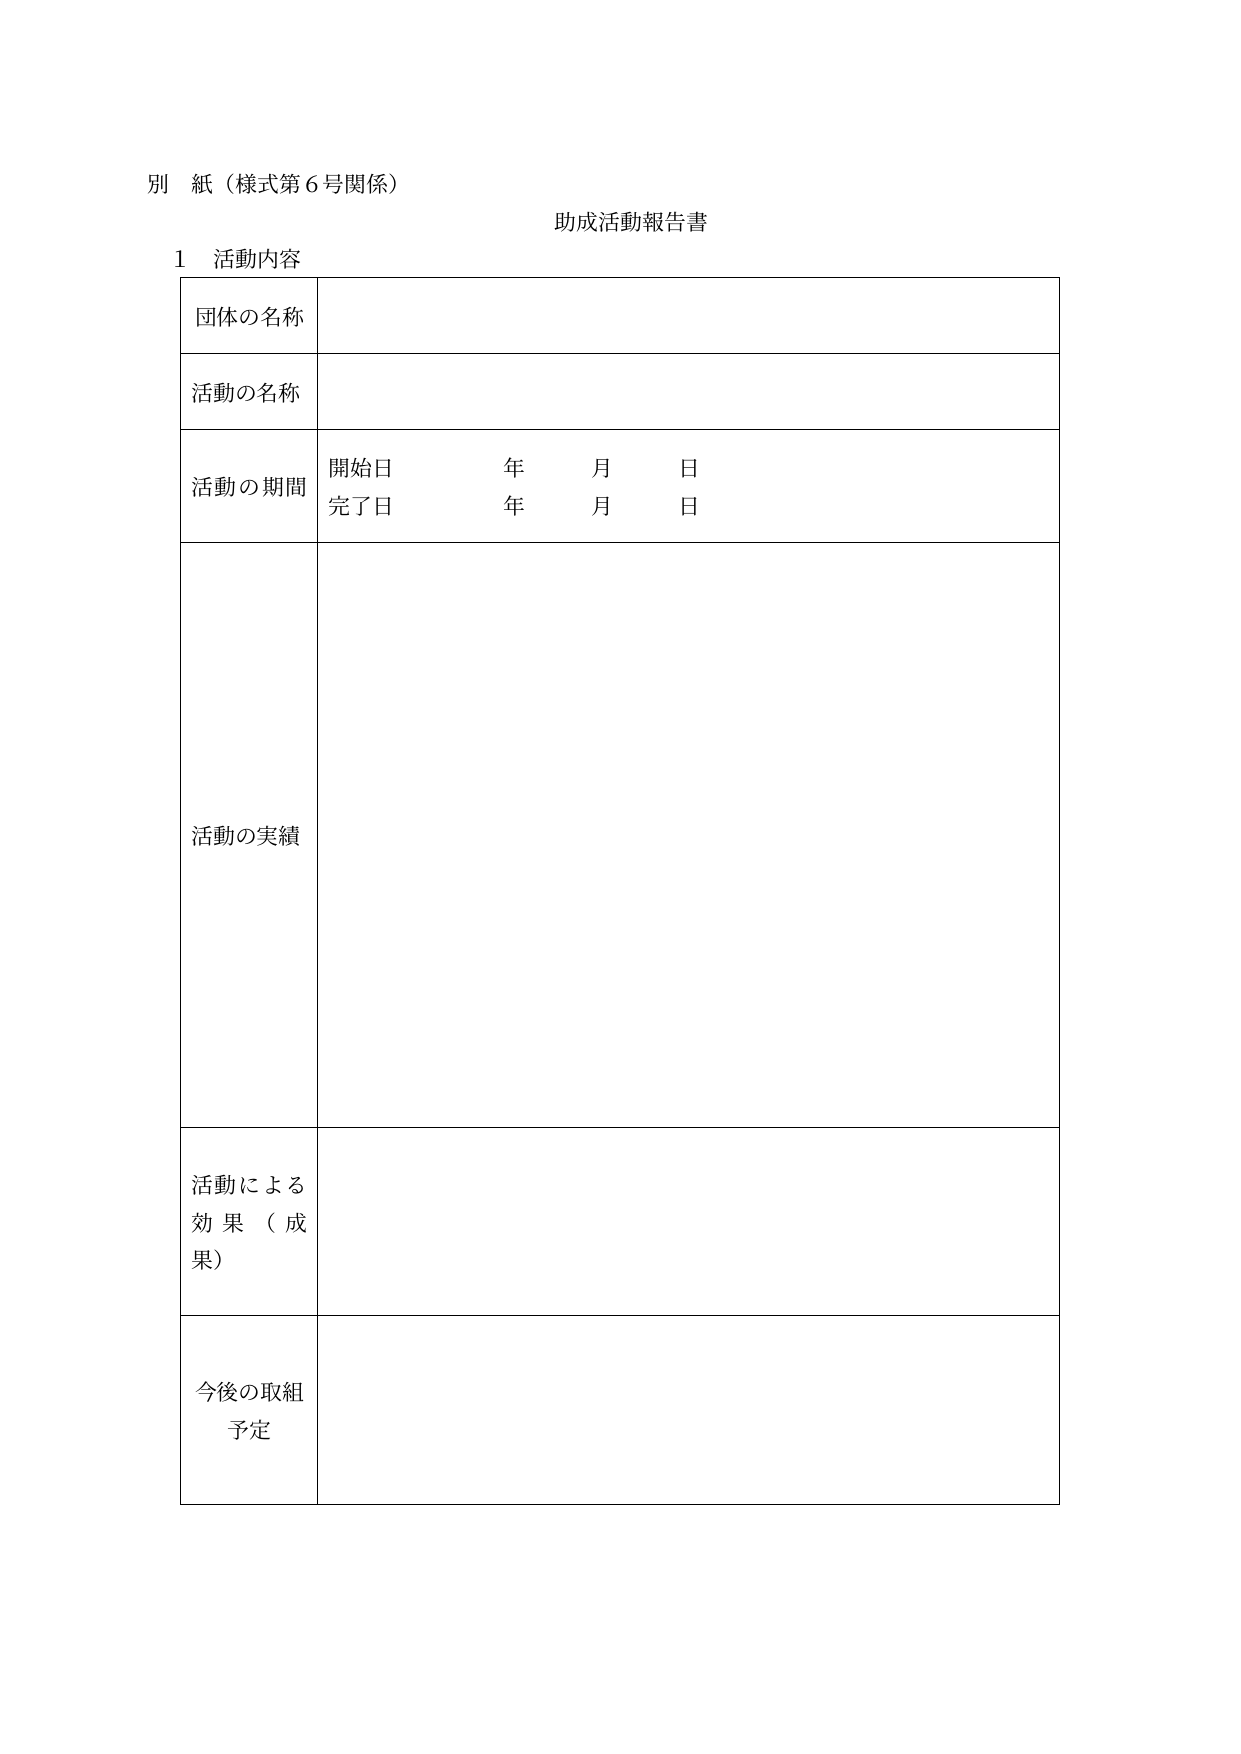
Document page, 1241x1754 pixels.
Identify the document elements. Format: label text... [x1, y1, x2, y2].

table_header [318, 278, 1059, 353]
table_cell [318, 1316, 1059, 1504]
table_cell [318, 543, 1059, 1127]
table_header 団体の名称 [181, 278, 317, 353]
table_cell 今後の取組予定 [181, 1316, 317, 1504]
table_cell 活動の名称 [181, 354, 317, 429]
table_cell [318, 1128, 1059, 1315]
text 助成活動報告書 [148, 202, 1092, 239]
table_cell 活動の実績 [181, 543, 317, 1127]
table_cell [318, 354, 1059, 429]
table_cell 開始日 年 月 日 完了日 年 月 日 [318, 430, 1059, 542]
text 別 紙（様式第６号関係） [148, 164, 1092, 202]
text １ 活動内容 [148, 239, 1092, 277]
table_cell 活動の期間 [181, 430, 317, 542]
table_cell 活動による効果（成果） [181, 1128, 317, 1315]
